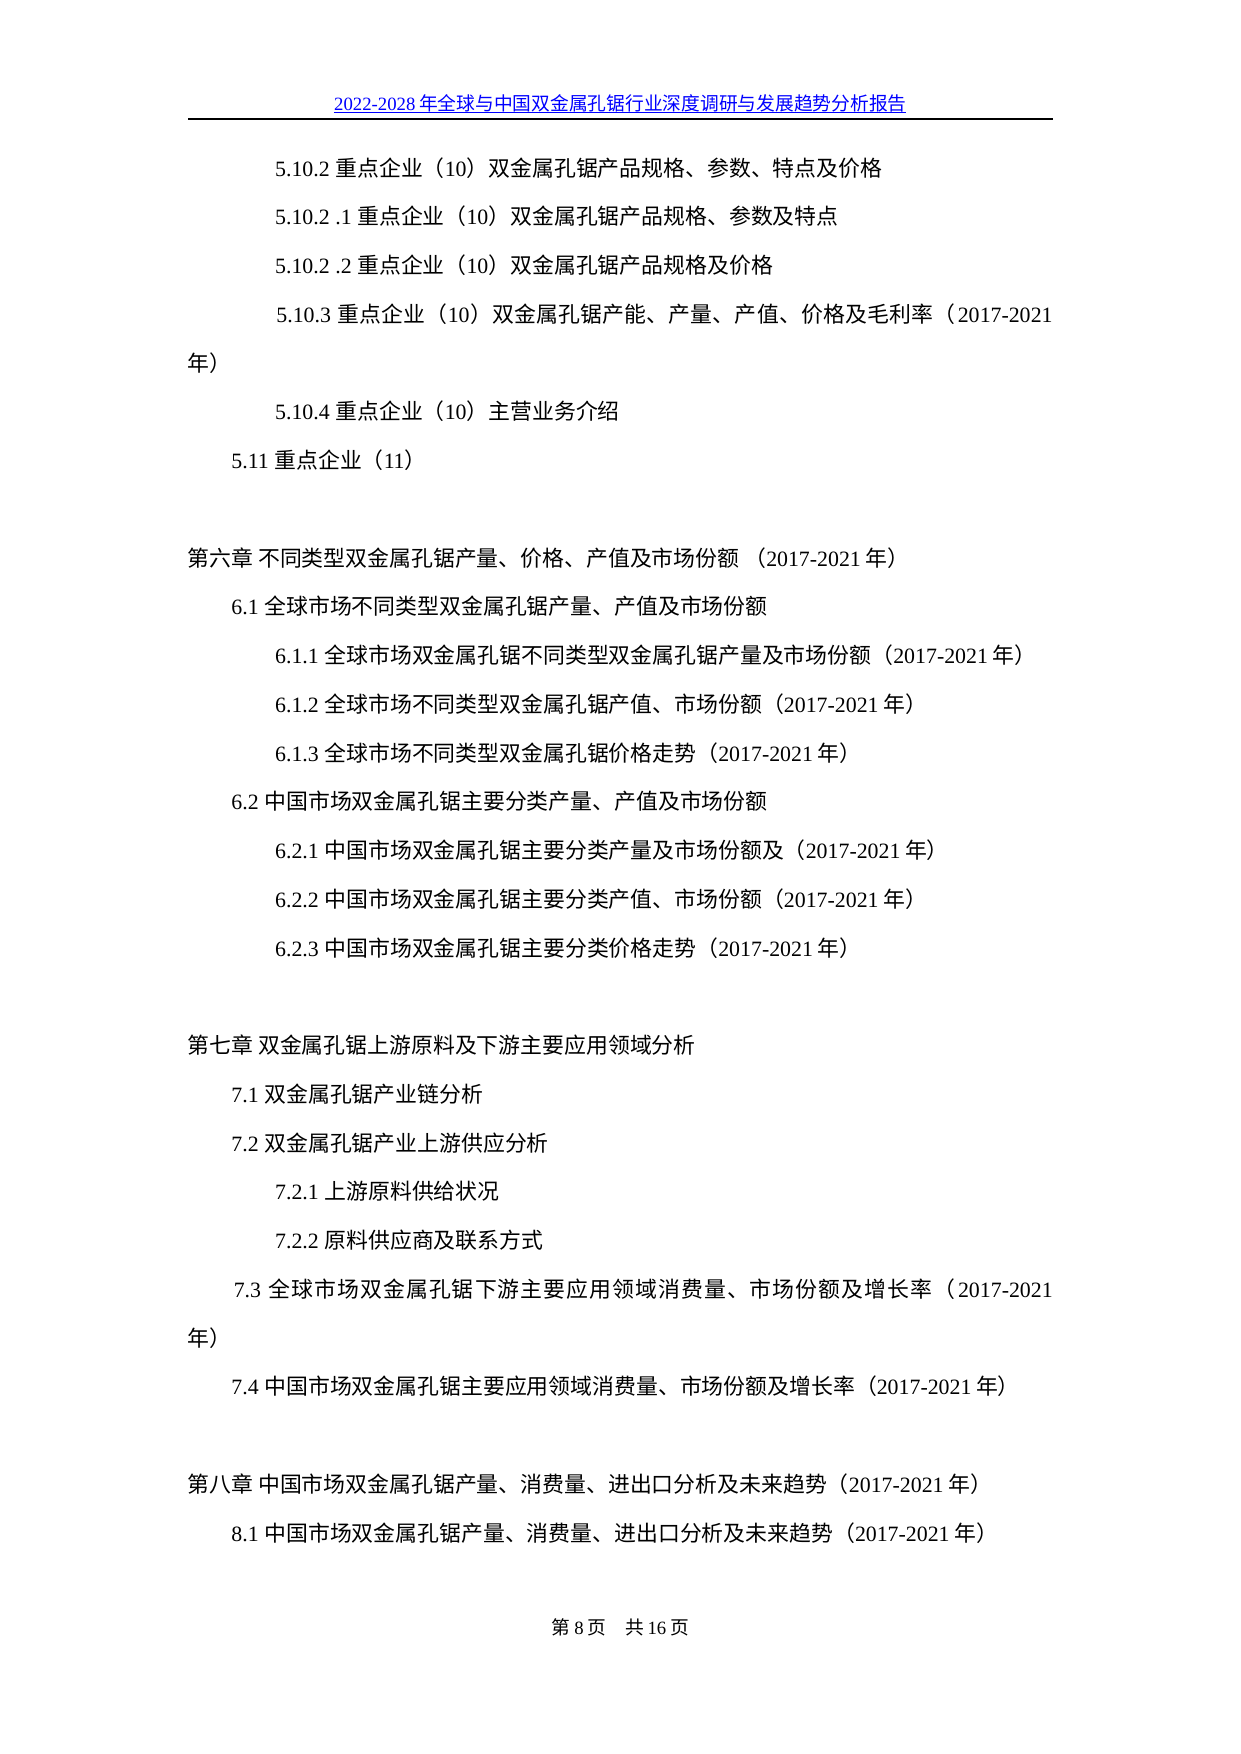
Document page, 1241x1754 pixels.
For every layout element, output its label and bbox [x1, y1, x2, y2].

text [187, 150, 1053, 1548]
